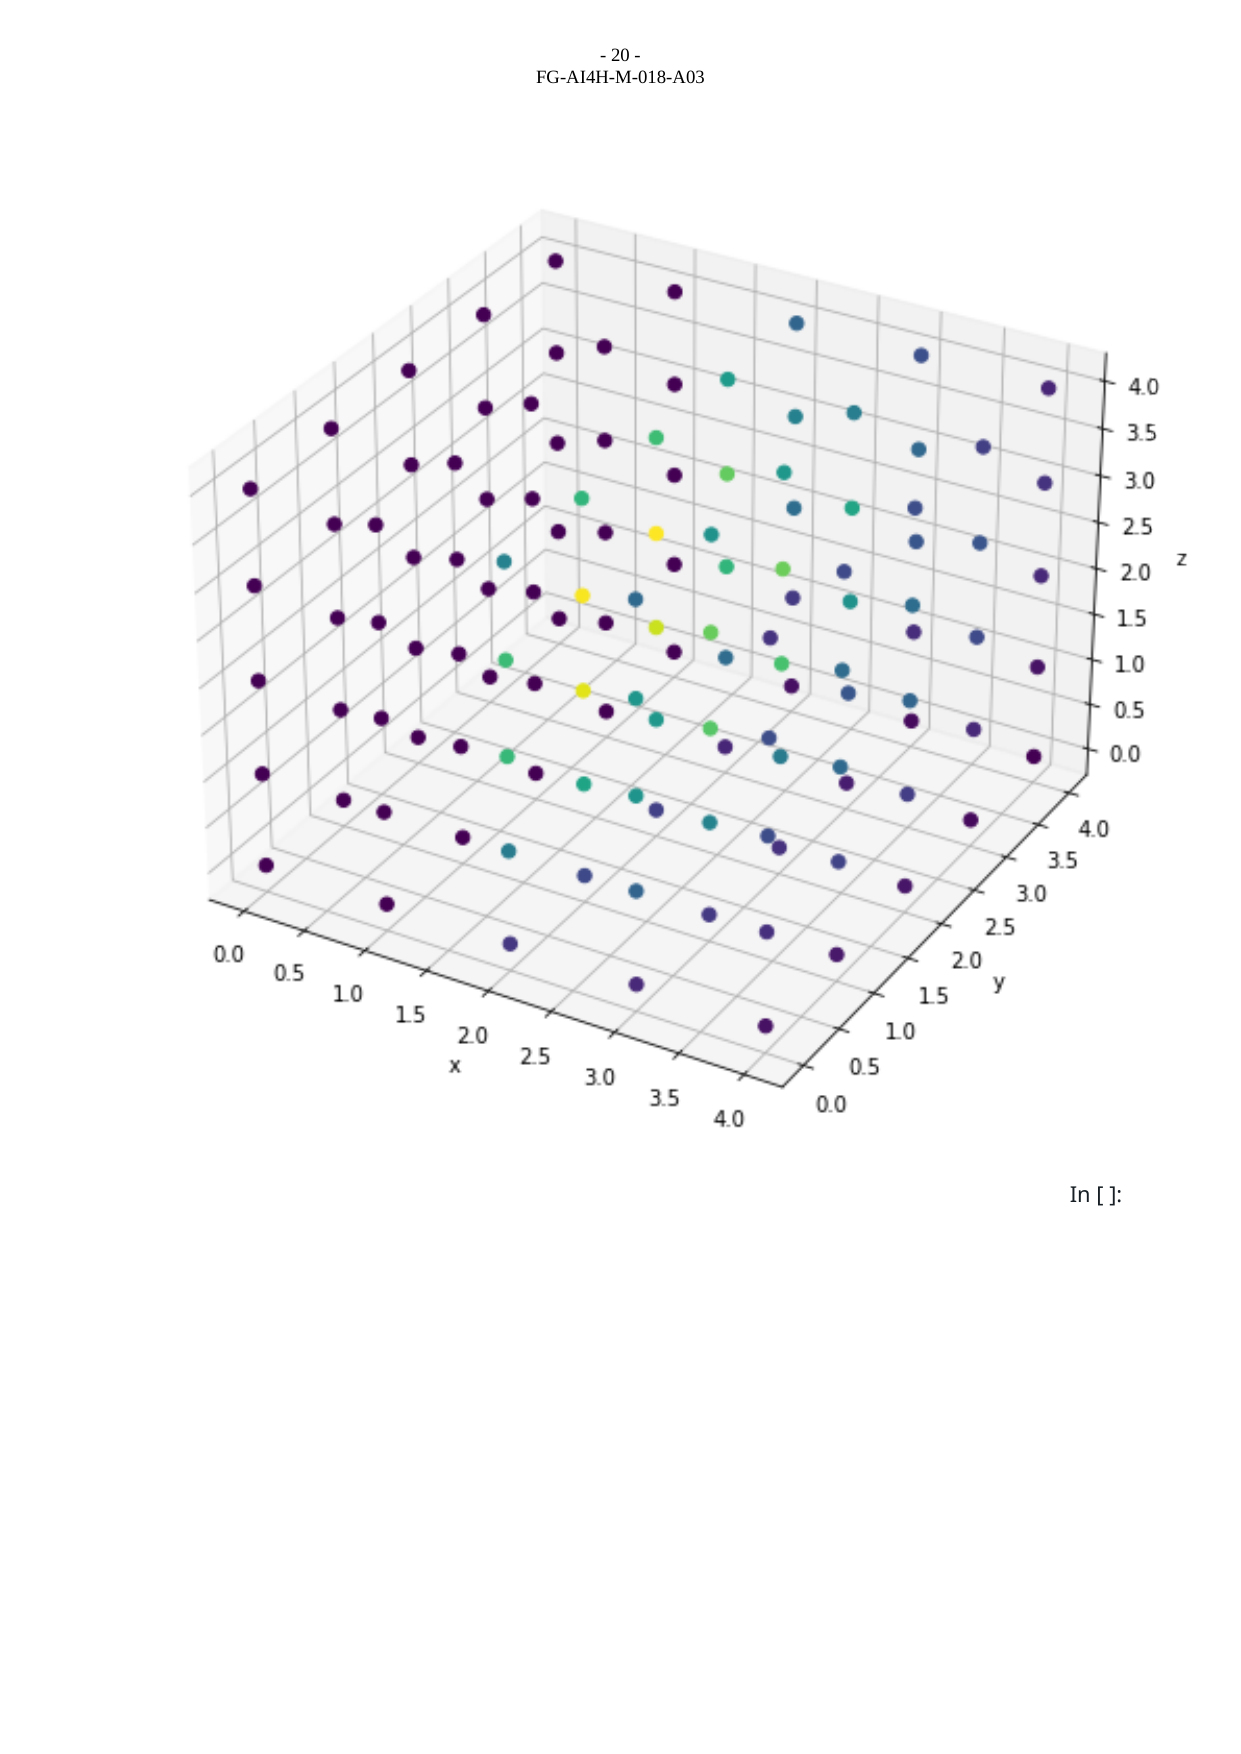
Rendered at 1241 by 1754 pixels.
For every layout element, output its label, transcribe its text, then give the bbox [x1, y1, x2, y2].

picture [118, 118, 1200, 1167]
text In [ ]: [118, 1179, 1122, 1209]
